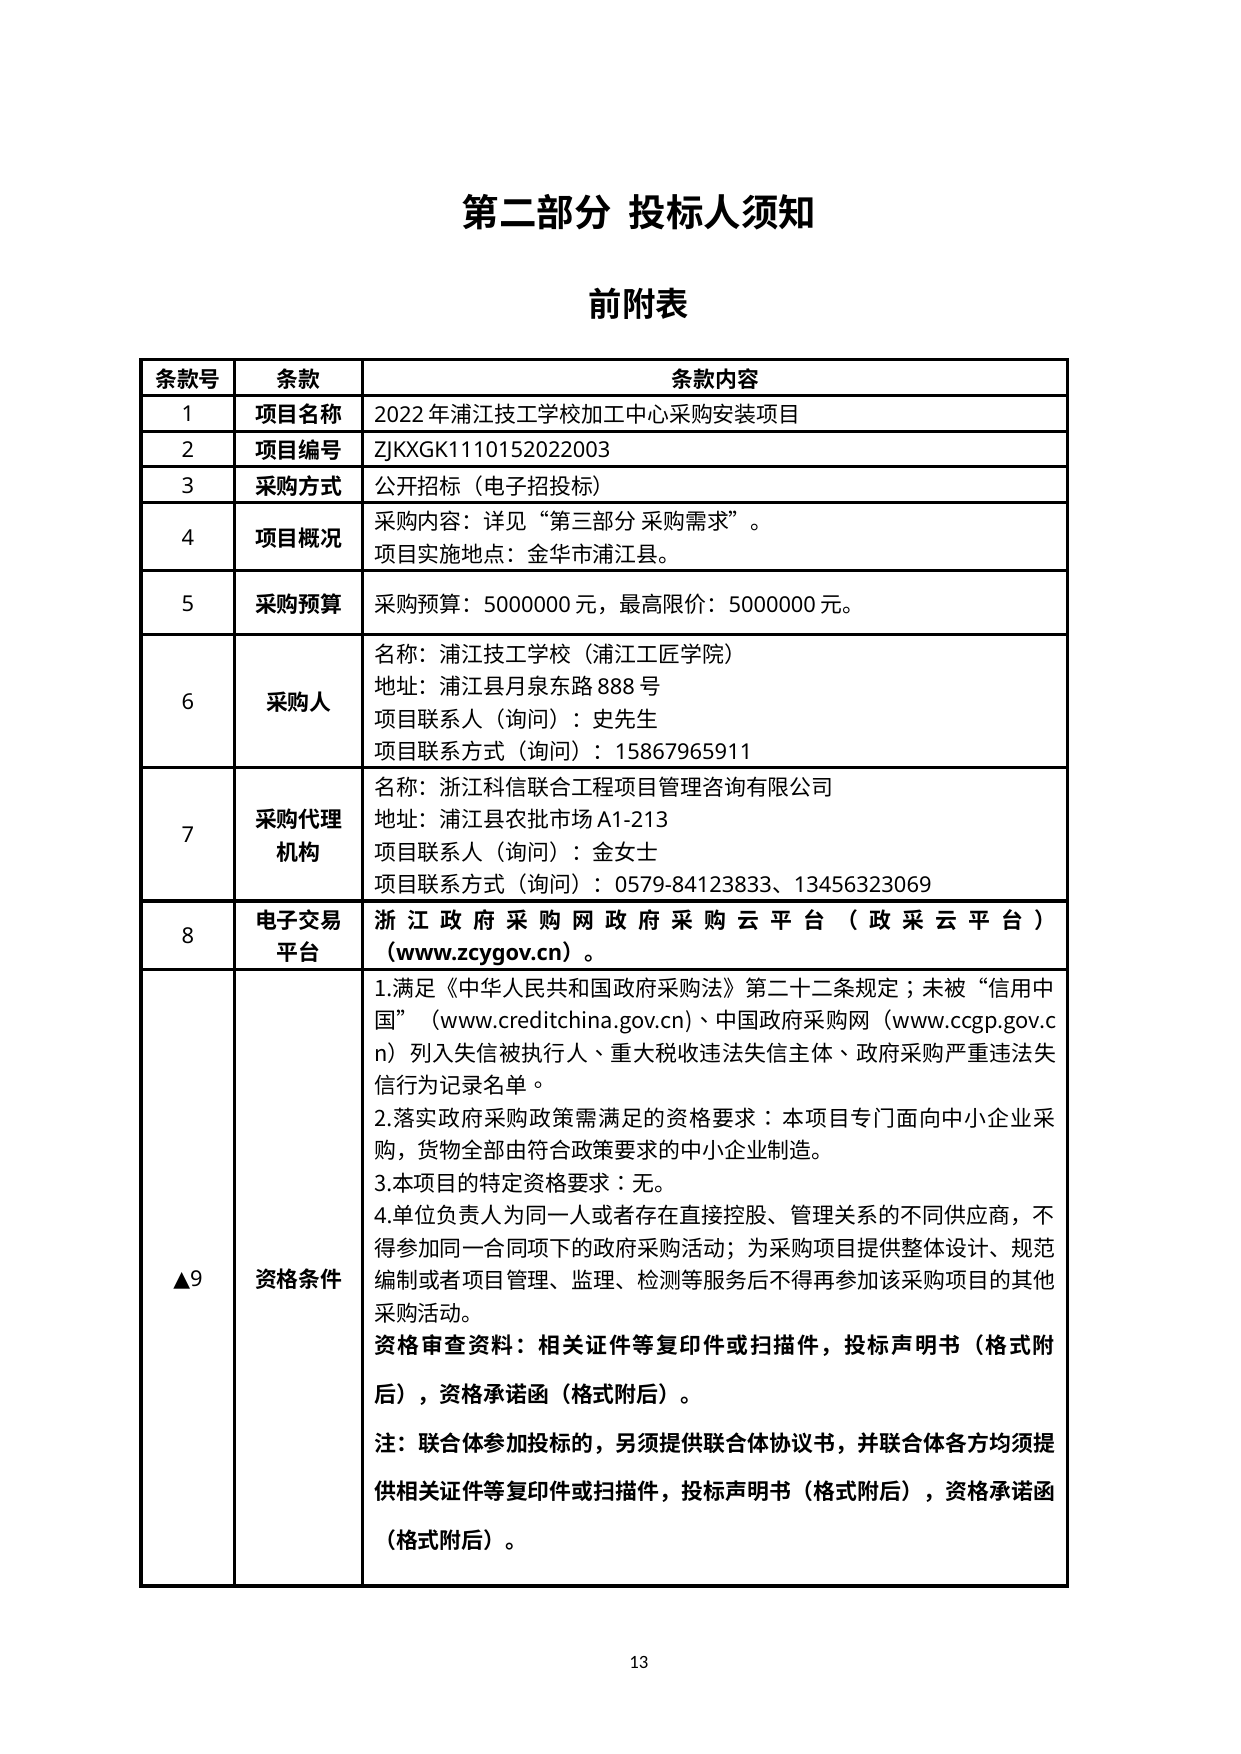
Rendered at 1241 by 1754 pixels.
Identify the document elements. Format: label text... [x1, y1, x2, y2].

table_header 条款 [236, 361, 361, 394]
table_cell 项目编号 [236, 433, 361, 465]
table_header 条款内容 [364, 361, 1066, 394]
table_cell 名称：浦江技工学校（浦江工匠学院） 地址：浦江县月泉东路888号 项目联系人（询问）：史先生 项目联系方式（询问）：15867965911 [364, 636, 1066, 766]
table_cell 采购预算：5000000元，最高限价：5000000元。 [364, 572, 1066, 633]
table_cell 4 [143, 504, 233, 569]
table_cell 2 [143, 433, 233, 465]
table_header 条款号 [143, 361, 233, 394]
table_cell 6 [143, 636, 233, 766]
table_cell 8 [143, 903, 233, 967]
table_cell 项目概况 [236, 504, 361, 569]
table_cell 3 [143, 468, 233, 501]
table_cell 浙江政府采购网政府采购云平台（政采云平台）（www.zcygov.cn）。 [364, 903, 1066, 967]
table_cell ZJKXGK1110152022003 [364, 433, 1066, 465]
table_cell 7 [143, 769, 233, 899]
table_cell 项目名称 [236, 397, 361, 429]
table_cell 1 [143, 397, 233, 429]
table_cell 采购方式 [236, 468, 361, 501]
text 前附表 [152, 269, 1125, 334]
table_cell 资格条件 [236, 971, 361, 1584]
table_cell 2022年浦江技工学校加工中心采购安装项目 [364, 397, 1066, 429]
table_cell 采购内容：详见“第三部分 采购需求”。 项目实施地点：金华市浦江县。 [364, 504, 1066, 569]
table_cell ▲9 [143, 971, 233, 1584]
table_cell 1.满足《中华人民共和国政府采购法》第二十二条规定；未被“信用中国”（www.creditchina.gov.cn)、中国政府采购网（www.ccgp.gov.cn）列入失信被执行人、重大税收违法失信主体、政府采购严重违法失信行为记录名单。 2.落实政府采购政策需满足的资格要求：本项目专门面向中小企业采购，货物全部由符合政策要求的中小企业制造。 3.本项目的特定资格要求：无。 4.单位负责人为同一人或者存在直接控股、管理关系的不同供应商，不得参加同一合同项下的政府采购活动；为采购项目提供整体设计、规范编制或者项目管理、监理、检测等服务后不得再参加该采购项目的其他采购活动。 资格审查资料：相关证件等复印件或扫描件，投标声明书（格式附后），资格承诺函（格式附后）。 注：联合体参加投标的，另须提供联合体协议书，并联合体各方均须提供相关证件等复印件或扫描件，投标声明书（格式附后），资格承诺函（格式附后）。 [364, 971, 1066, 1584]
table_cell 采购代理机构 [236, 769, 361, 899]
text 第二部分 投标人须知 [152, 177, 1125, 242]
table_cell 采购预算 [236, 572, 361, 633]
table_cell 5 [143, 572, 233, 633]
table_cell 名称：浙江科信联合工程项目管理咨询有限公司 地址：浦江县农批市场A1-213 项目联系人（询问）：金女士 项目联系方式（询问）：0579-84123833、13456323069 [364, 769, 1066, 899]
table_cell 公开招标（电子招投标） [364, 468, 1066, 501]
table_cell 采购人 [236, 636, 361, 766]
table_cell 电子交易平台 [236, 903, 361, 967]
